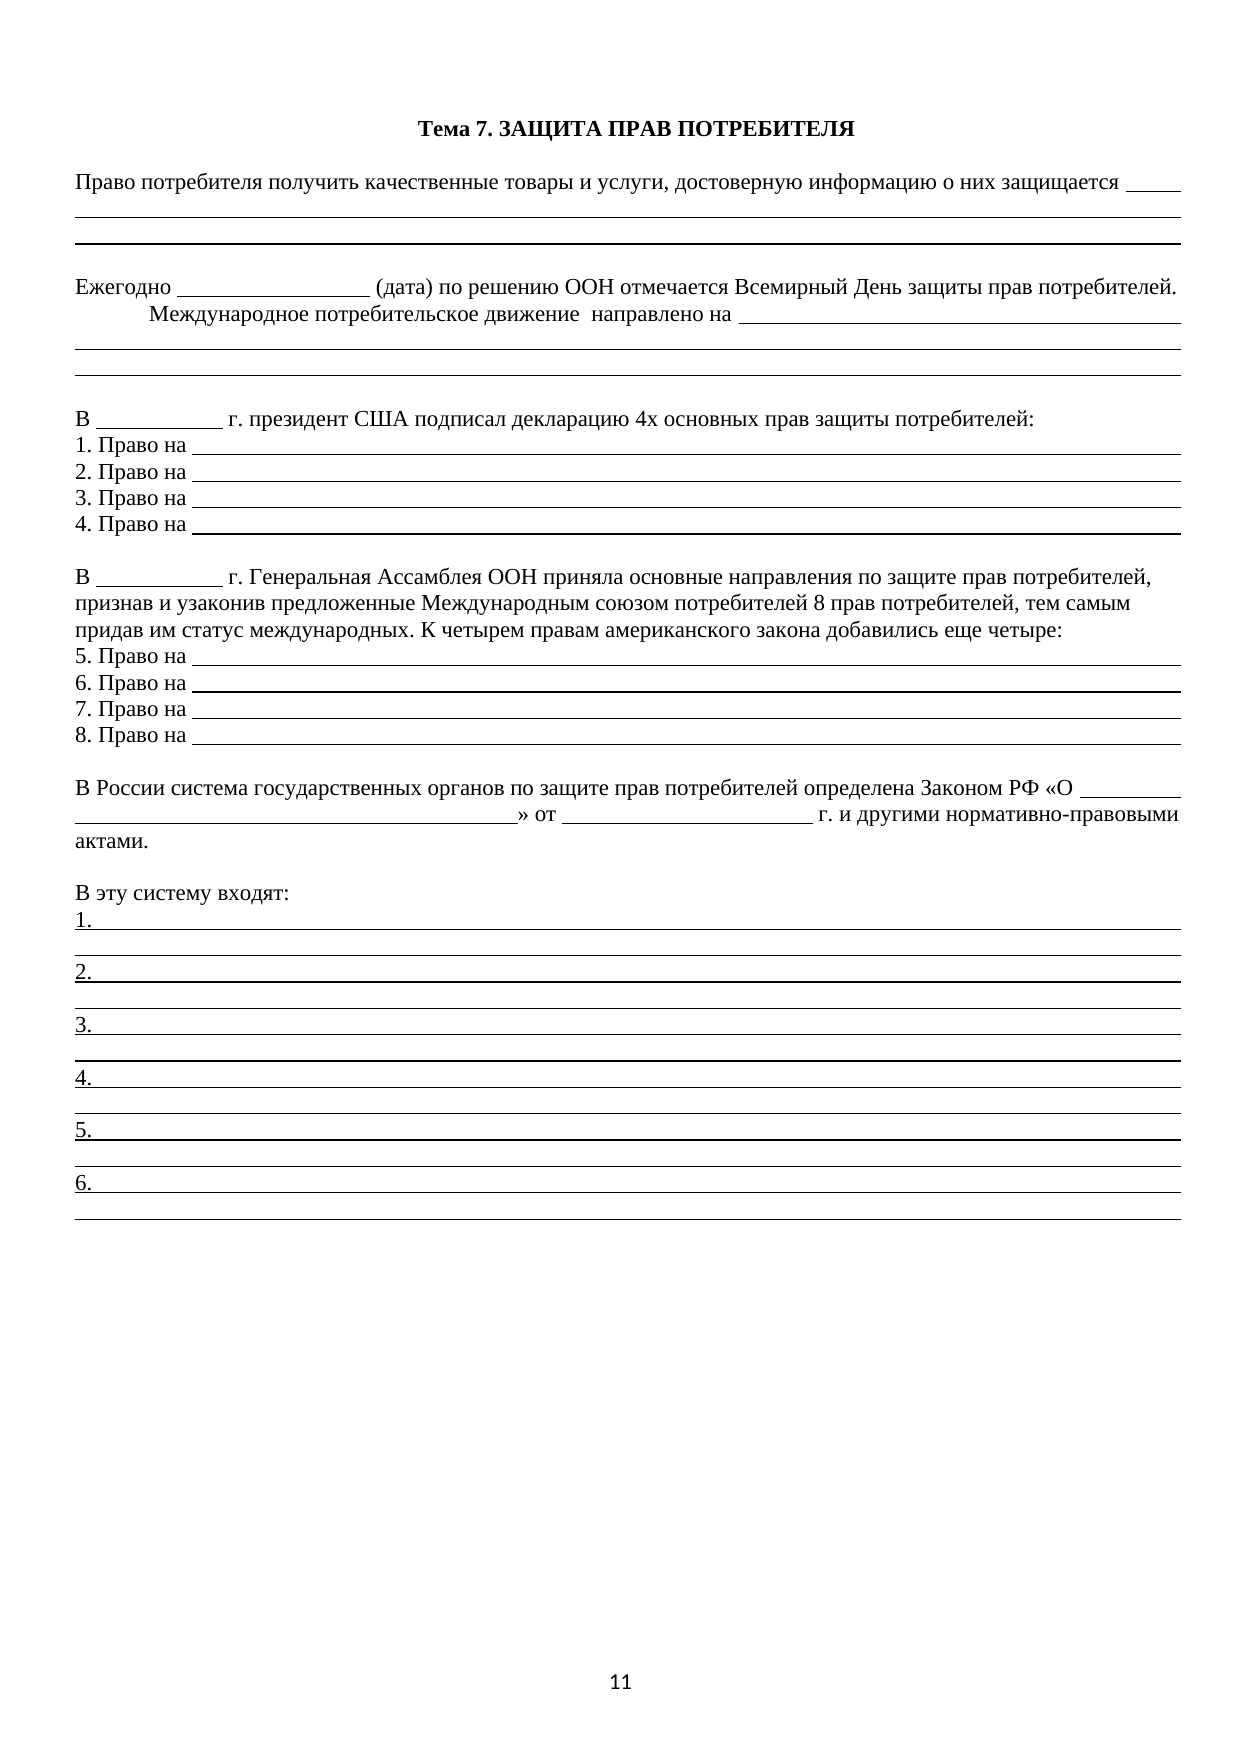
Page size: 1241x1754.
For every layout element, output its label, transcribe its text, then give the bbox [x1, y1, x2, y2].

text 1. [75, 906, 1197, 958]
text Право потребителя получить качественные товары и услуги, достоверную информацию о них защищается [75, 168, 1197, 247]
text 7. Право на [75, 695, 1197, 721]
text Ежегодно (дата) по решению ООН отмечается Всемирный День защиты прав потребителей. Международное потребительское движение направлено на [75, 273, 1197, 405]
text 2. [75, 958, 1197, 1011]
text 5. Право на [75, 642, 1197, 668]
text В эту систему входят: [75, 879, 1197, 906]
text В г. Генеральная Ассамблея ООН приняла основные направления по защите прав потребителей, признав и узаконив предложенные Международным союзом потребителей 8 прав потребителей, тем самым придав им статус международных. К четырем правам американского закона добавились еще четыре: [75, 563, 1197, 642]
text В России система государственных органов по защите прав потребителей определена Законом РФ «О » от г. и другими нормативно-правовыми актами. [75, 774, 1197, 853]
text 4. Право на [75, 510, 1197, 537]
text 3. Право на [75, 484, 1197, 510]
text В г. президент США подписал декларацию 4х основных прав защиты потребителей: [75, 405, 1197, 431]
text 5. [75, 1117, 1197, 1169]
text 2. Право на [75, 458, 1197, 484]
text 6. [75, 1169, 1197, 1222]
text 1. Право на [75, 431, 1197, 458]
text 8. Право на [75, 721, 1197, 748]
text 6. Право на [75, 668, 1197, 695]
text 3. [75, 1011, 1197, 1064]
text Тема 7. ЗАЩИТА ПРАВ ПОТРЕБИТЕЛЯ [75, 115, 1197, 141]
text 4. [75, 1064, 1197, 1117]
